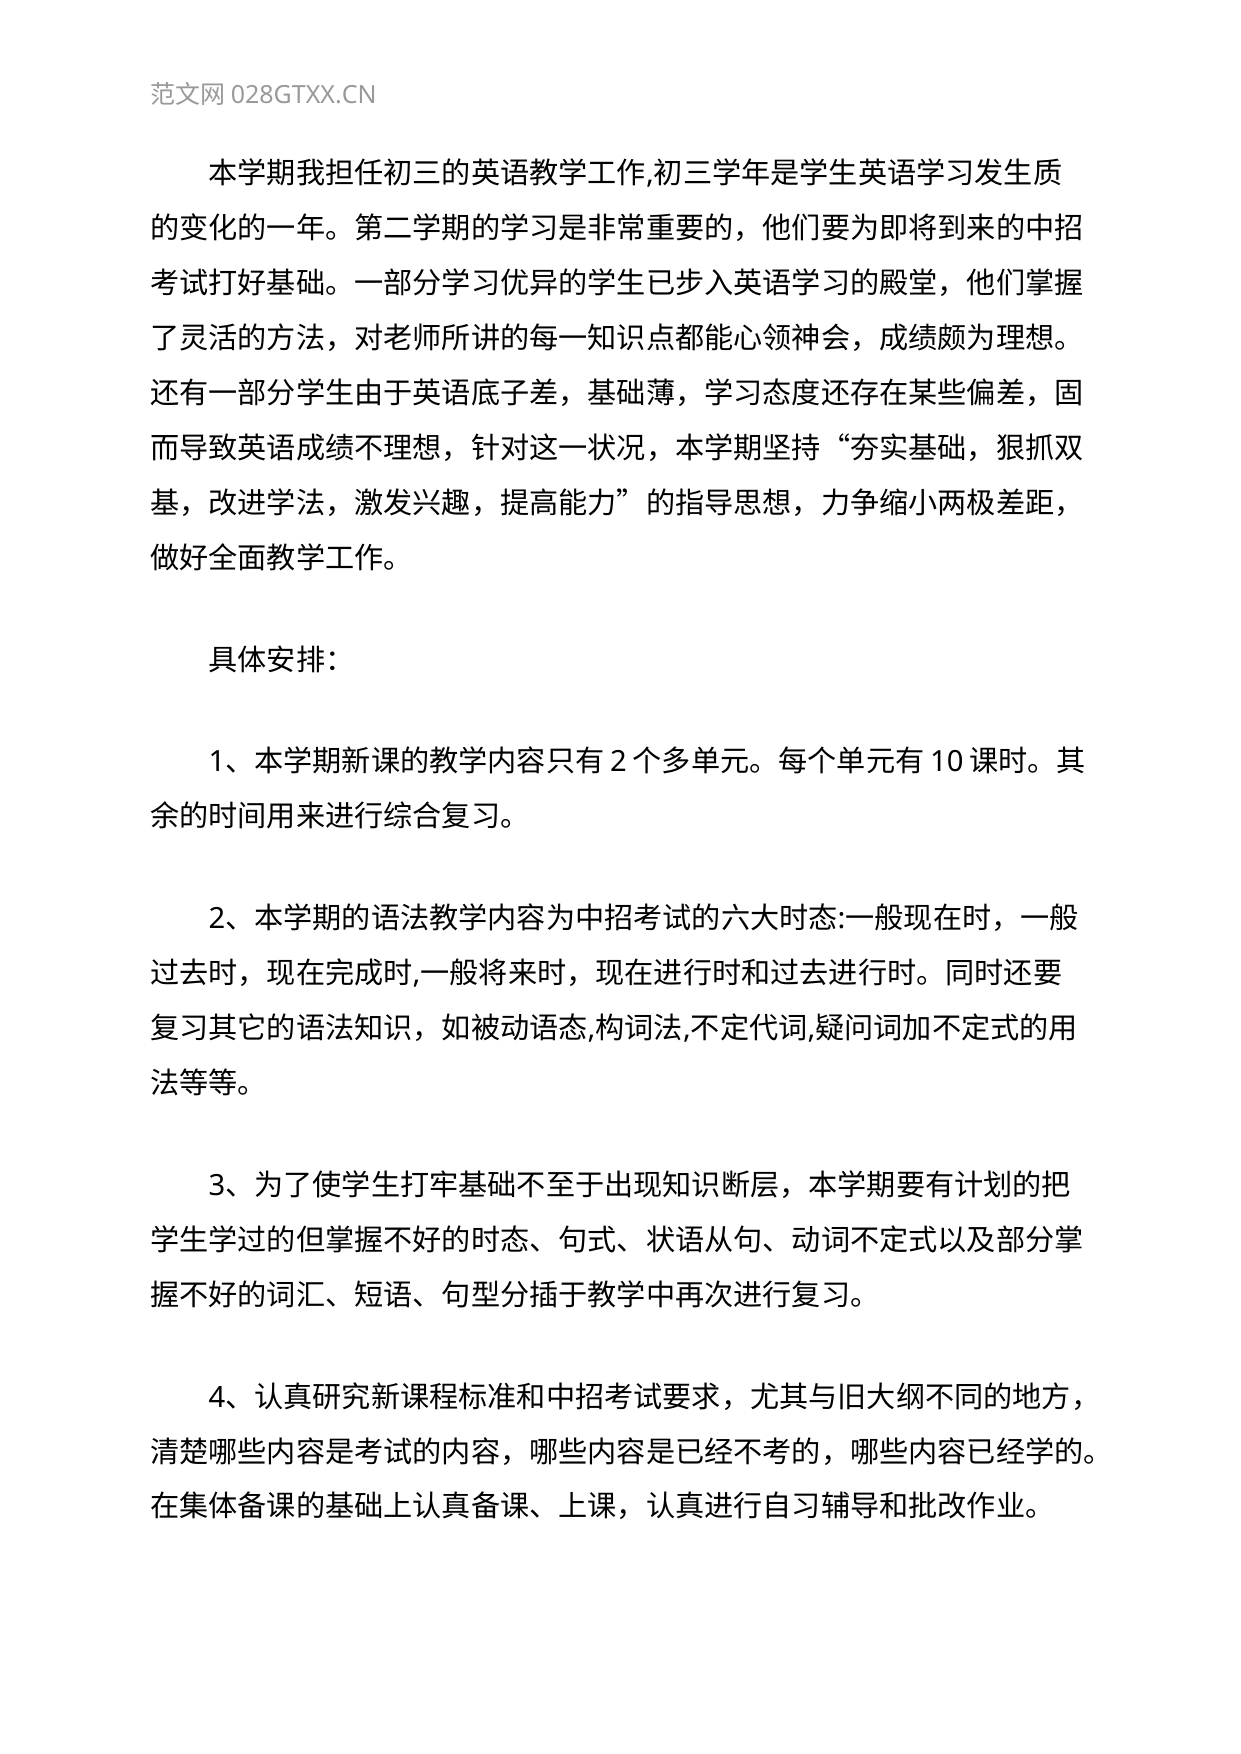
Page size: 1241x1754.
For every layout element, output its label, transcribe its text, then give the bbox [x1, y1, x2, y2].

text 具体安排： [150, 636, 1090, 678]
text 1、本学期新课的教学内容只有2个多单元。每个单元有10课时。其余的时间用来进行综合复习。 [150, 738, 1090, 835]
text 2、本学期的语法教学内容为中招考试的六大时态:一般现在时，一般过去时，现在完成时,一般将来时，现在进行时和过去进行时。同时还要复习其它的语法知识，如被动语态,构词法,不定代词,疑问词加不定式的用法等等。 [150, 895, 1090, 1102]
text 4、认真研究新课程标准和中招考试要求，尤其与旧大纲不同的地方，清楚哪些内容是考试的内容，哪些内容是已经不考的，哪些内容已经学的。在集体备课的基础上认真备课、上课，认真进行自习辅导和批改作业。 [150, 1373, 1090, 1525]
text 3、为了使学生打牢基础不至于出现知识断层，本学期要有计划的把学生学过的但掌握不好的时态、句式、状语从句、动词不定式以及部分掌握不好的词汇、短语、句型分插于教学中再次进行复习。 [150, 1161, 1090, 1314]
text 本学期我担任初三的英语教学工作,初三学年是学生英语学习发生质的变化的一年。第二学期的学习是非常重要的，他们要为即将到来的中招考试打好基础。一部分学习优异的学生已步入英语学习的殿堂，他们掌握了灵活的方法，对老师所讲的每一知识点都能心领神会，成绩颇为理想。还有一部分学生由于英语底子差，基础薄，学习态度还存在某些偏差，固而导致英语成绩不理想，针对这一状况，本学期坚持“夯实基础，狠抓双基，改进学法，激发兴趣，提高能力”的指导思想，力争缩小两极差距，做好全面教学工作。 [150, 150, 1090, 577]
